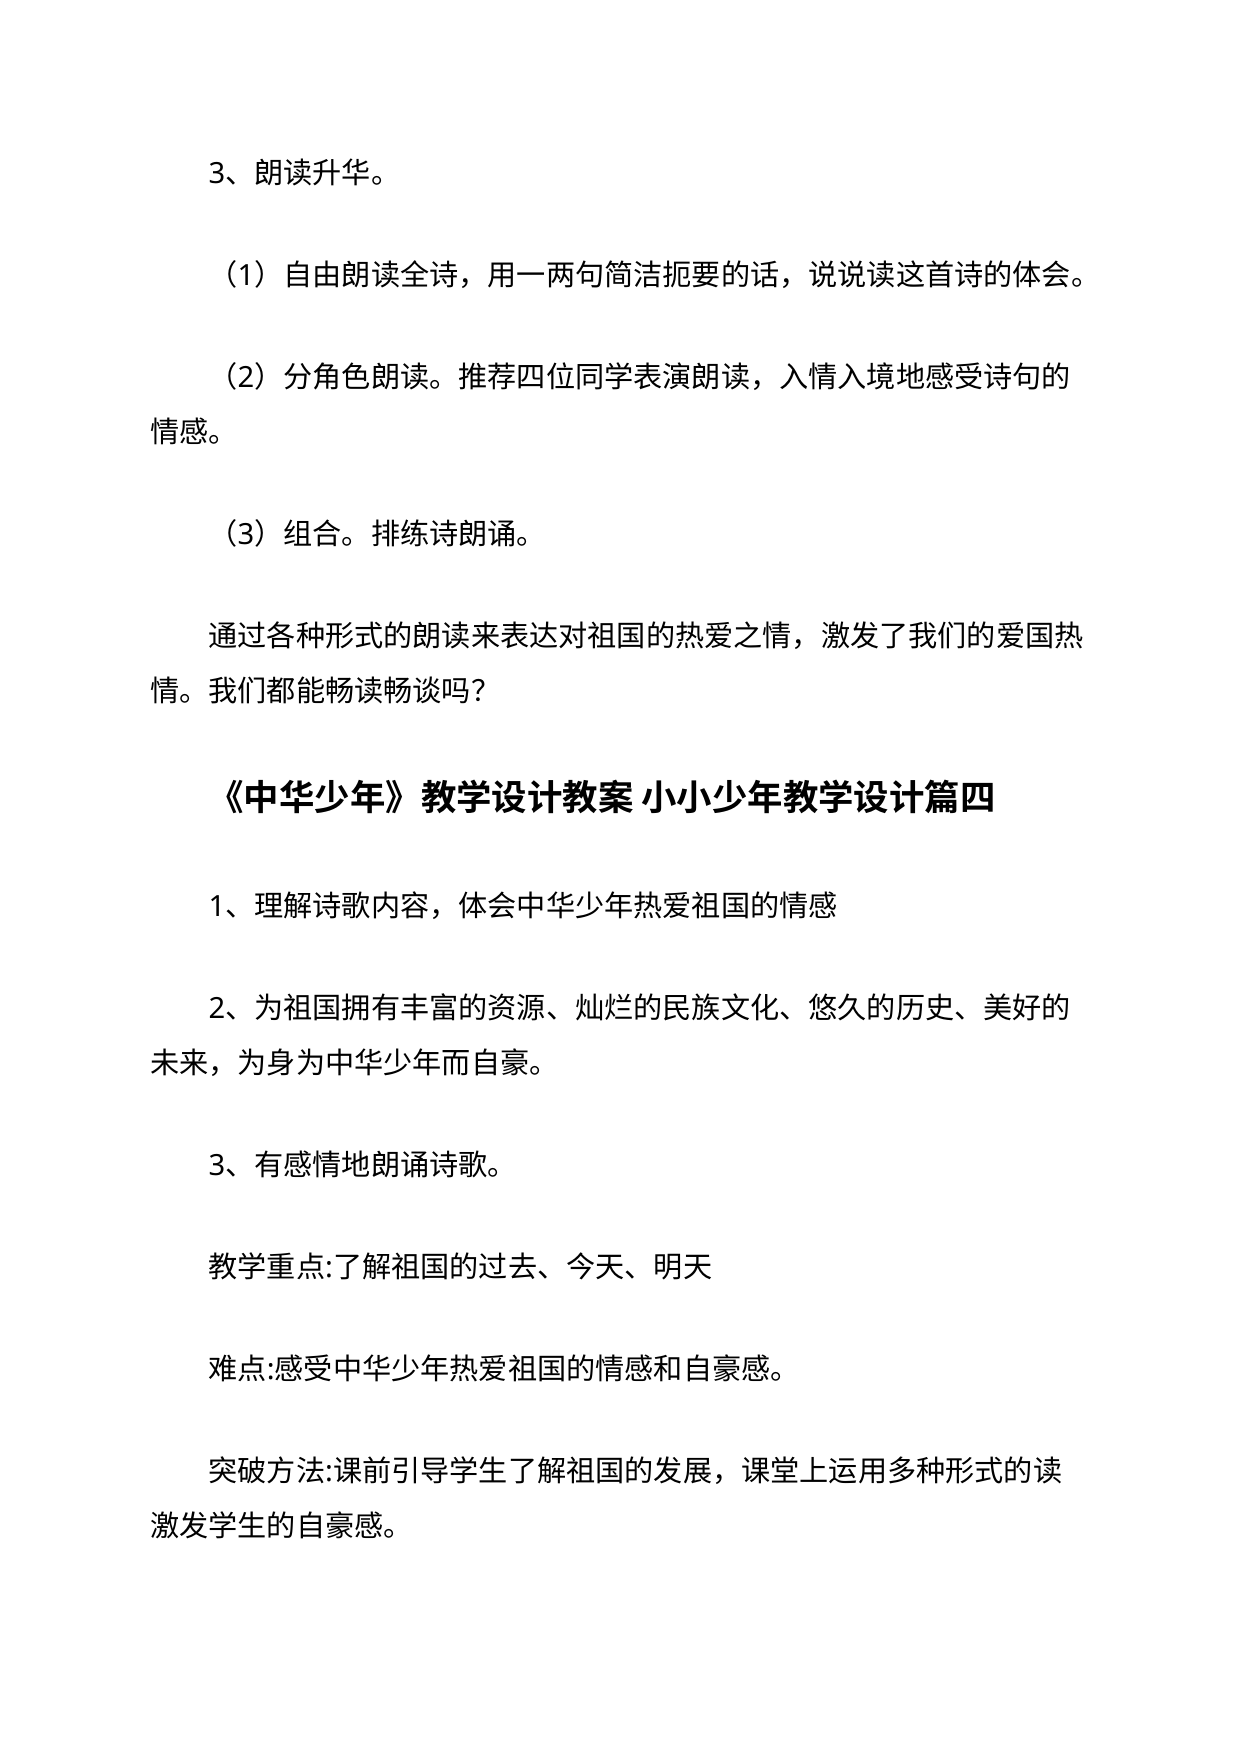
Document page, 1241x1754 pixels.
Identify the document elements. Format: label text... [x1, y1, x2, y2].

text （1）自由朗读全诗，用一两句简洁扼要的话，说说读这首诗的体会。 [150, 252, 1090, 294]
text 教学重点:了解祖国的过去、今天、明天 [150, 1243, 1090, 1286]
text 《中华少年》教学设计教案 小小少年教学设计篇四 [150, 769, 1090, 821]
text 通过各种形式的朗读来表达对祖国的热爱之情，激发了我们的爱国热情。我们都能畅读畅谈吗？ [150, 613, 1090, 710]
text 2、为祖国拥有丰富的资源、灿烂的民族文化、悠久的历史、美好的未来，为身为中华少年而自豪。 [150, 985, 1090, 1082]
text 1、理解诗歌内容，体会中华少年热爱祖国的情感 [150, 883, 1090, 925]
text 突破方法:课前引导学生了解祖国的发展，课堂上运用多种形式的读激发学生的自豪感。 [150, 1447, 1090, 1545]
text （3）组合。排练诗朗诵。 [150, 511, 1090, 553]
text 3、有感情地朗诵诗歌。 [150, 1142, 1090, 1184]
text 难点:感受中华少年热爱祖国的情感和自豪感。 [150, 1346, 1090, 1388]
text （2）分角色朗读。推荐四位同学表演朗读，入情入境地感受诗句的情感。 [150, 354, 1090, 451]
text 3、朗读升华。 [150, 150, 1090, 192]
